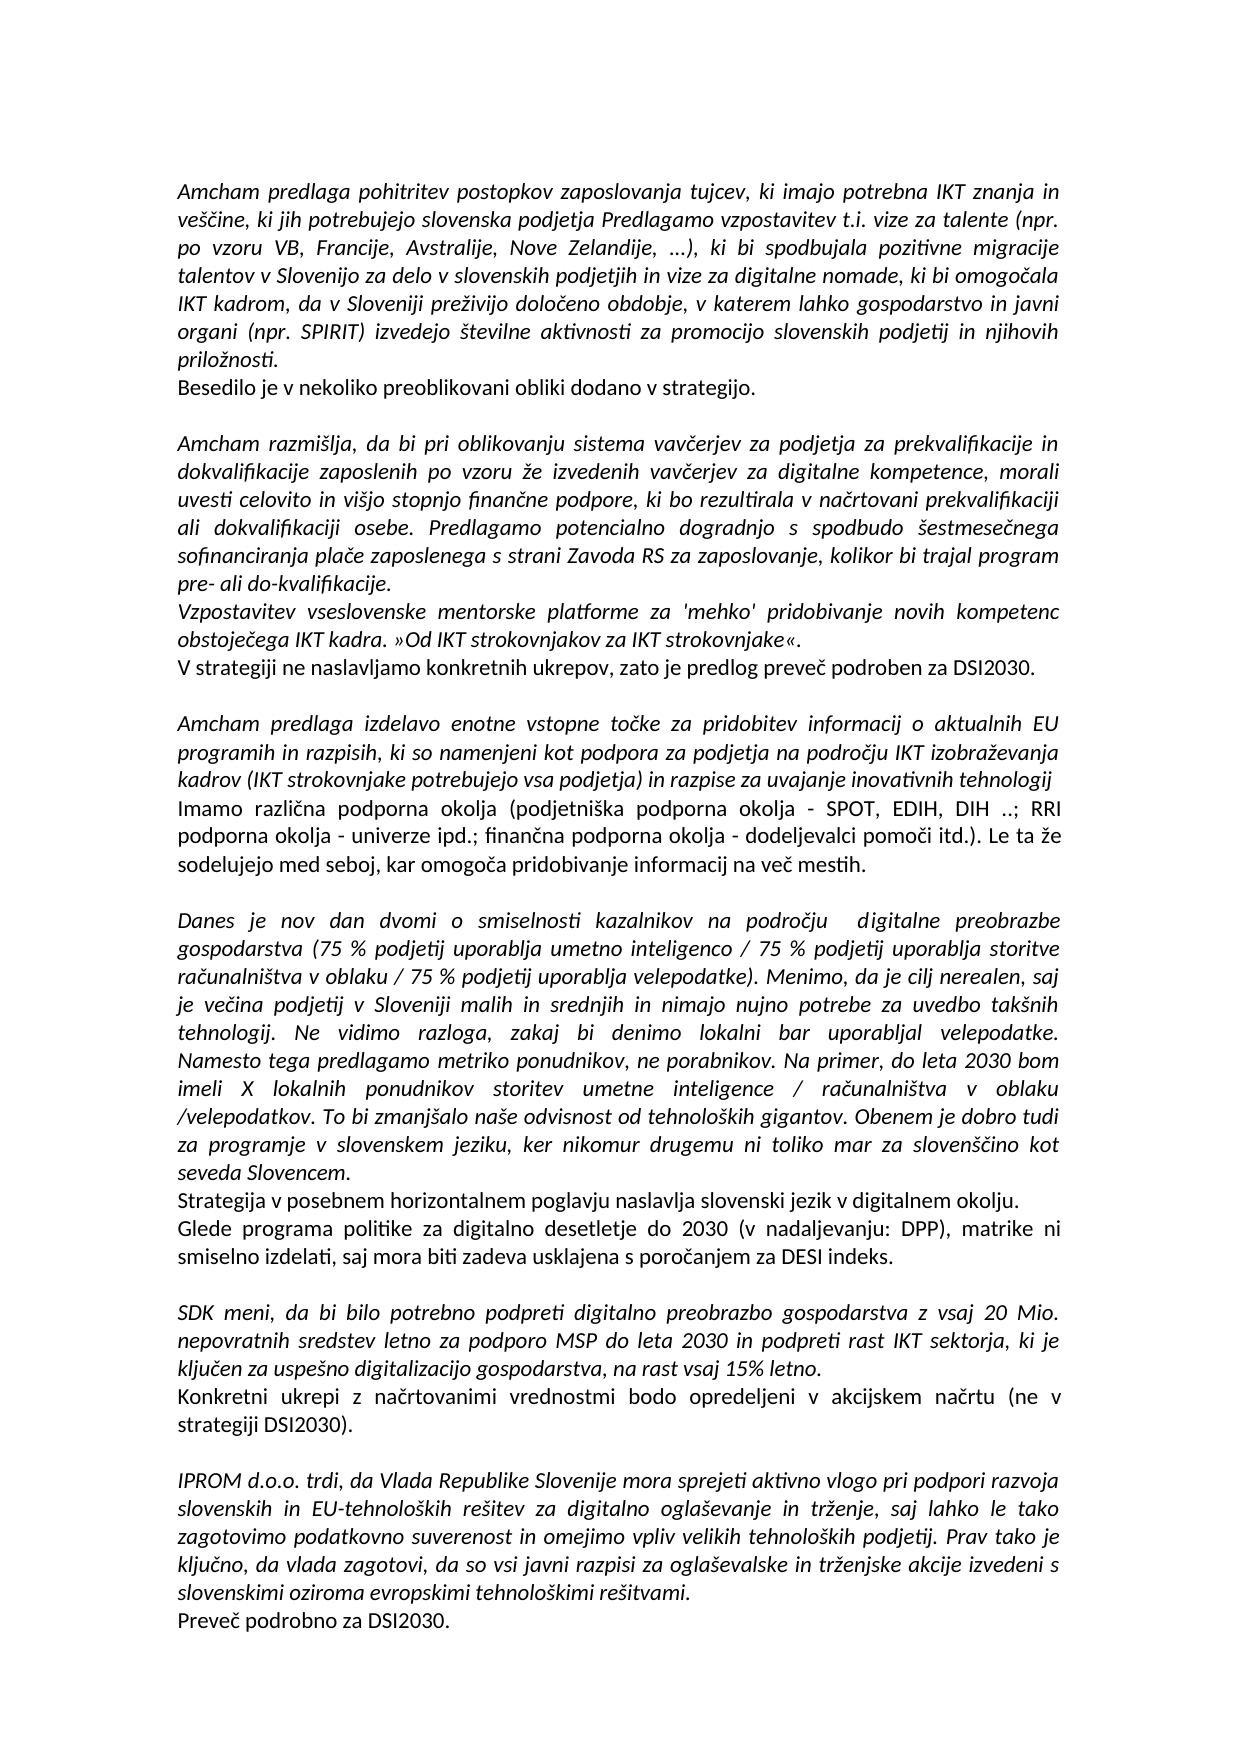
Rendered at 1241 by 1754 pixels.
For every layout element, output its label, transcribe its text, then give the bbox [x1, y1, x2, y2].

text Besedilo je v nekoliko preoblikovani obliki dodano v strategijo. [177, 373, 1063, 401]
text Imamo različna podporna okolja (podjetniška podporna okolja - SPOT, EDIH, DIH ..; RRI podporna okolja - univerze ipd.; finančna podporna okolja - dodeljevalci pomoči itd.). Le ta že sodelujejo med seboj, kar omogoča pridobivanje informacij na več mestih. [177, 794, 1063, 878]
text Amcham predlaga izdelavo enotne vstopne točke za pridobitev informacij o aktualnih EU programih in razpisih, ki so namenjeni kot podpora za podjetja na področju IKT izobraževanja kadrov (IKT strokovnjake potrebujejo vsa podjetja) in razpise za uvajanje inovativnih tehnologij [177, 709, 1063, 794]
text IPROM d.o.o. trdi, da Vlada Republike Slovenije mora sprejeti aktivno vlogo pri podpori razvoja slovenskih in EU-tehnoloških rešitev za digitalno oglaševanje in trženje, saj lahko le tako zagotovimo podatkovno suverenost in omejimo vpliv velikih tehnoloških podjetij. Prav tako je ključno, da vlada zagotovi, da so vsi javni razpisi za oglaševalske in trženjske akcije izvedeni s slovenskimi oziroma evropskimi tehnološkimi rešitvami. [177, 1466, 1063, 1606]
text Amcham razmišlja, da bi pri oblikovanju sistema vavčerjev za podjetja za prekvalifikacije in dokvalifikacije zaposlenih po vzoru že izvedenih vavčerjev za digitalne kompetence, morali uvesti celovito in višjo stopnjo finančne podpore, ki bo rezultirala v načrtovani prekvalifikaciji ali dokvalifikaciji osebe. Predlagamo potencialno dogradnjo s spodbudo šestmesečnega sofinanciranja plače zaposlenega s strani Zavoda RS za zaposlovanje, kolikor bi trajal program pre- ali do-kvalifikacije. [177, 429, 1063, 597]
text Glede programa politike za digitalno desetletje do 2030 (v nadaljevanju: DPP), matrike ni smiselno izdelati, saj mora biti zadeva usklajena s poročanjem za DESI indeks. [177, 1214, 1063, 1270]
text Strategija v posebnem horizontalnem poglavju naslavlja slovenski jezik v digitalnem okolju. [177, 1186, 1063, 1214]
text Amcham predlaga pohitritev postopkov zaposlovanja tujcev, ki imajo potrebna IKT znanja in veščine, ki jih potrebujejo slovenska podjetja Predlagamo vzpostavitev t.i. vize za talente (npr. po vzoru VB, Francije, Avstralije, Nove Zelandije, ...), ki bi spodbujala pozitivne migracije talentov v Slovenijo za delo v slovenskih podjetjih in vize za digitalne nomade, ki bi omogočala IKT kadrom, da v Sloveniji preživijo določeno obdobje, v katerem lahko gospodarstvo in javni organi (npr. SPIRIT) izvedejo številne aktivnosti za promocijo slovenskih podjetij in njihovih priložnosti. [177, 177, 1063, 373]
text Konkretni ukrepi z načrtovanimi vrednostmi bodo opredeljeni v akcijskem načrtu (ne v strategiji DSI2030). [177, 1382, 1063, 1438]
text SDK meni, da bi bilo potrebno podpreti digitalno preobrazbo gospodarstva z vsaj 20 Mio. nepovratnih sredstev letno za podporo MSP do leta 2030 in podpreti rast IKT sektorja, ki je ključen za uspešno digitalizacijo gospodarstva, na rast vsaj 15% letno. [177, 1298, 1063, 1382]
text Vzpostavitev vseslovenske mentorske platforme za 'mehko' pridobivanje novih kompetenc obstoječega IKT kadra. »Od IKT strokovnjakov za IKT strokovnjake«. [177, 597, 1063, 653]
text Danes je nov dan dvomi o smiselnosti kazalnikov na področju digitalne preobrazbe gospodarstva (75 % podjetij uporablja umetno inteligenco / 75 % podjetij uporablja storitve računalništva v oblaku / 75 % podjetij uporablja velepodatke). Menimo, da je cilj nerealen, saj je večina podjetij v Sloveniji malih in srednjih in nimajo nujno potrebe za uvedbo takšnih tehnologij. Ne vidimo razloga, zakaj bi denimo lokalni bar uporabljal velepodatke. Namesto tega predlagamo metriko ponudnikov, ne porabnikov. Na primer, do leta 2030 bom imeli X lokalnih ponudnikov storitev umetne inteligence / računalništva v oblaku /velepodatkov. To bi zmanjšalo naše odvisnost od tehnoloških gigantov. Obenem je dobro tudi za programje v slovenskem jeziku, ker nikomur drugemu ni toliko mar za slovenščino kot seveda Slovencem. [177, 906, 1063, 1186]
text V strategiji ne naslavljamo konkretnih ukrepov, zato je predlog preveč podroben za DSI2030. [177, 653, 1063, 682]
text Preveč podrobno za DSI2030. [177, 1606, 1063, 1634]
